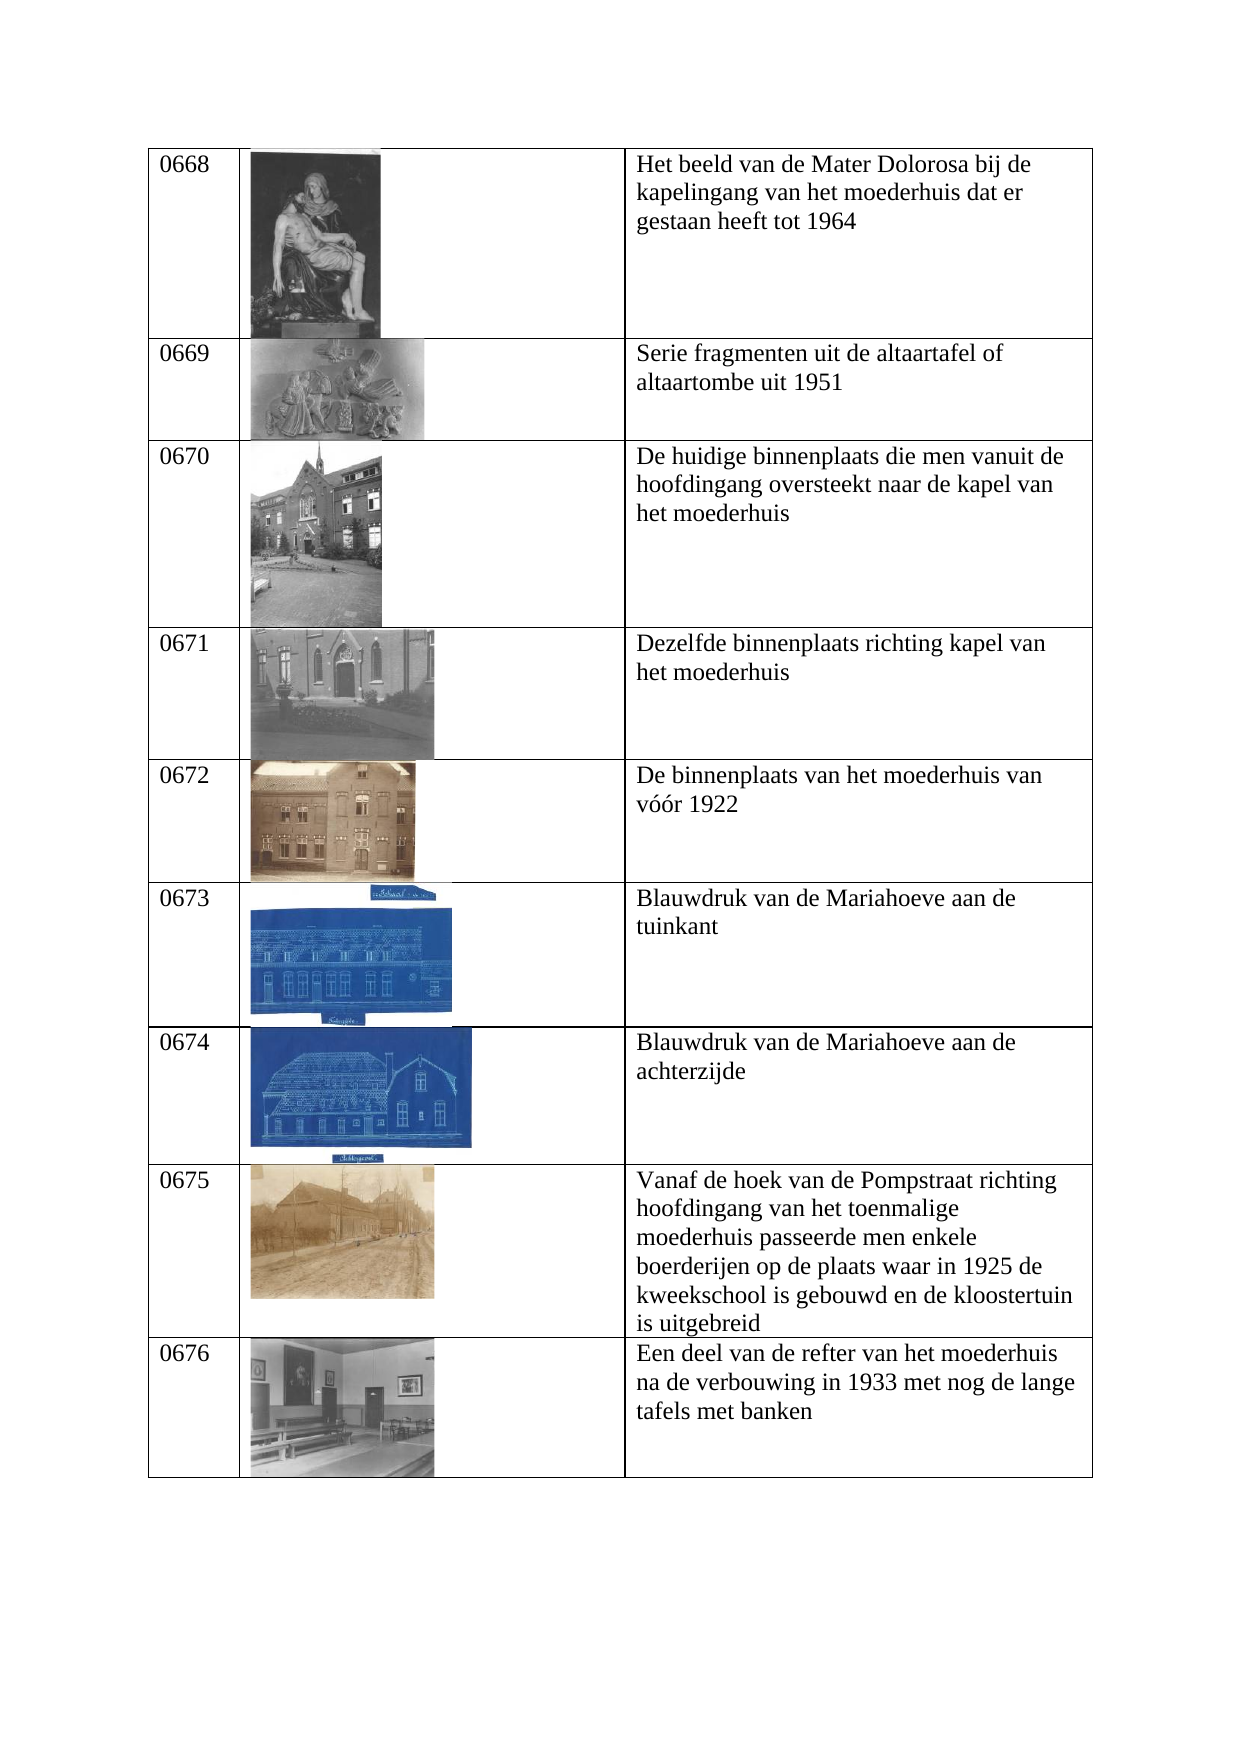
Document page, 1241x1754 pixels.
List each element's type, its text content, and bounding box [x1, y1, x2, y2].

table_cell Dezelfde binnenplaats richting kapel van het moederhuis [626, 628, 1092, 759]
picture [250, 1338, 435, 1477]
table_cell 0672 [149, 760, 239, 882]
table_cell Een deel van de refter van het moederhuis na de verbouwing in 1933 met nog de lange tafels met banken [626, 1338, 1092, 1477]
table_cell 0676 [149, 1338, 239, 1477]
table_cell 0669 [149, 339, 239, 440]
table_cell [240, 339, 250, 440]
table_cell [381, 149, 624, 337]
table_cell 0674 [149, 1028, 239, 1164]
table_cell Blauwdruk van de Mariahoeve aan de achterzijde [626, 1028, 1092, 1164]
table_cell Het beeld van de Mater Dolorosa bij de kapelingang van het moederhuis dat er gestaan heeft tot 1964 [626, 149, 1092, 337]
table_cell Blauwdruk van de Mariahoeve aan de tuinkant [626, 883, 1092, 1026]
table_cell [416, 760, 624, 882]
table_cell Serie fragmenten uit de altaartafel of altaartombe uit 1951 [626, 339, 1092, 440]
table_cell [240, 149, 250, 337]
table_cell 0671 [149, 628, 239, 759]
table_cell [240, 883, 250, 1026]
table_cell 0675 [149, 1165, 239, 1337]
picture [250, 148, 425, 627]
table_cell [240, 628, 250, 759]
table_cell [240, 760, 250, 882]
table_cell 0673 [149, 883, 239, 1026]
table_cell De huidige binnenplaats die men vanuit de hoofdingang oversteekt naar de kapel van het moederhuis [626, 441, 1092, 627]
table_cell [435, 628, 624, 759]
table_cell [240, 441, 250, 627]
picture [250, 628, 472, 1299]
table_cell [240, 1338, 250, 1477]
table_cell [425, 339, 624, 440]
table_cell [240, 1165, 624, 1337]
table_cell [472, 1028, 624, 1164]
table_cell Vanaf de hoek van de Pompstraat richting hoofdingang van het toenmalige moederhuis passeerde men enkele boerderijen op de plaats waar in 1925 de kweekschool is gebouwd en de kloostertuin is uitgebreid [626, 1165, 1092, 1337]
table_cell 0668 [149, 149, 239, 337]
table_cell [452, 883, 624, 1026]
table_cell De binnenplaats van het moederhuis van vóór 1922 [626, 760, 1092, 882]
table_cell [240, 1028, 250, 1164]
table_cell 0670 [149, 441, 239, 627]
table_cell [382, 441, 624, 627]
table_cell [435, 1338, 624, 1477]
